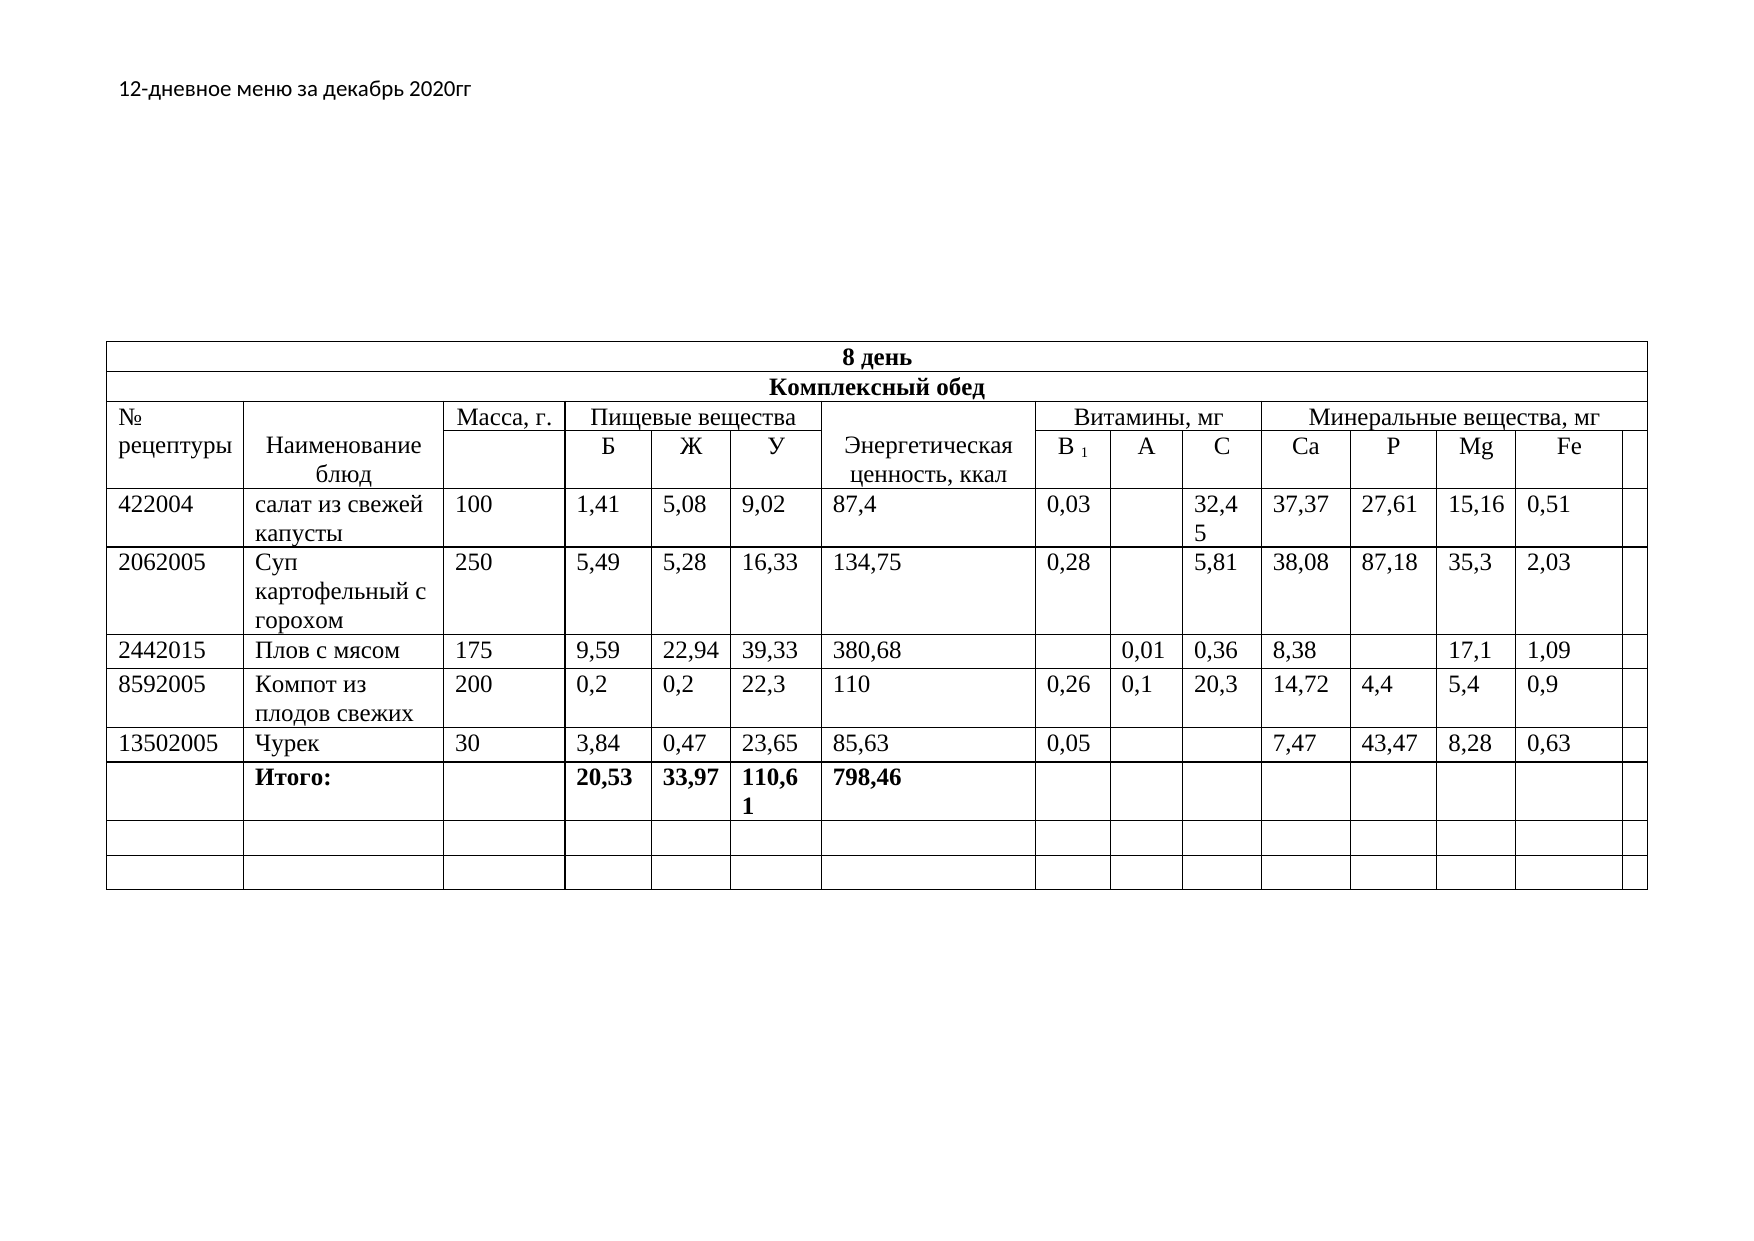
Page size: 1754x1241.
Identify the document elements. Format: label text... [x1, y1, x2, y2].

table_cell [1183, 763, 1261, 820]
table_cell Чурек [244, 728, 443, 761]
table_cell [1262, 821, 1350, 854]
table_cell [1623, 489, 1647, 546]
table_cell 380,68 [822, 635, 1035, 668]
table_cell [1623, 763, 1647, 820]
table_cell Комплексный обед [107, 372, 1647, 401]
table_cell [1516, 856, 1622, 889]
table_cell Витамины, мг [1036, 402, 1261, 430]
table_cell [444, 431, 564, 488]
table_cell [1623, 635, 1647, 668]
table_cell У [731, 431, 821, 488]
table_cell 17,1 [1437, 635, 1515, 668]
table_cell 5,81 [1183, 548, 1261, 634]
table_cell [444, 763, 564, 820]
table_cell 9,02 [731, 489, 821, 546]
table_cell Плов с мясом [244, 635, 443, 668]
table_cell [1036, 821, 1110, 854]
table_cell [1623, 669, 1647, 727]
table_cell [444, 856, 564, 889]
table_cell Наименование блюд [244, 402, 443, 488]
table_cell 0,63 [1516, 728, 1622, 761]
table_cell 5,28 [652, 548, 730, 634]
table_cell [1516, 821, 1622, 854]
table_cell 2,03 [1516, 548, 1622, 634]
table_cell [1437, 856, 1515, 889]
table_cell [1262, 856, 1350, 889]
table_cell [1036, 856, 1110, 889]
table_cell [1111, 489, 1182, 546]
table_cell 30 [444, 728, 564, 761]
table_cell 1,09 [1516, 635, 1622, 668]
table_cell 35,3 [1437, 548, 1515, 634]
table_cell 8,38 [1262, 635, 1350, 668]
table_cell [1111, 821, 1182, 854]
table_cell [1111, 728, 1182, 761]
table_cell [1437, 821, 1515, 854]
table_cell 20,3 [1183, 669, 1261, 727]
table_cell 39,33 [731, 635, 821, 668]
table_cell 5,4 [1437, 669, 1515, 727]
table_cell 3,84 [566, 728, 651, 761]
table_cell 0,2 [566, 669, 651, 727]
table_cell 250 [444, 548, 564, 634]
table_cell [1111, 856, 1182, 889]
table_cell [1437, 763, 1515, 820]
table_cell 0,51 [1516, 489, 1622, 546]
table_cell 0,01 [1111, 635, 1182, 668]
table_cell салат из свежей капусты [244, 489, 443, 546]
table_cell 0,1 [1111, 669, 1182, 727]
table_cell [1351, 821, 1436, 854]
table_cell 16,33 [731, 548, 821, 634]
table_cell [107, 763, 243, 820]
table_cell Fe [1516, 431, 1622, 488]
table_cell № рецептуры [107, 402, 243, 488]
table_cell [107, 821, 243, 854]
table_cell 0,28 [1036, 548, 1110, 634]
table_cell 422004 [107, 489, 243, 546]
table_cell В 1 [1036, 431, 1110, 488]
table_cell А [1111, 431, 1182, 488]
table_cell 20,53 [566, 763, 651, 820]
table_cell Суп картофельный с горохом [244, 548, 443, 634]
table_cell [1623, 548, 1647, 634]
table_cell 100 [444, 489, 564, 546]
table_cell [1351, 856, 1436, 889]
table_cell 110 [822, 669, 1035, 727]
table_cell [1111, 763, 1182, 820]
table_cell [1262, 763, 1350, 820]
table_cell 87,4 [822, 489, 1035, 546]
table_cell 85,63 [822, 728, 1035, 761]
table_cell 27,61 [1351, 489, 1436, 546]
table_cell 110,61 [731, 763, 821, 820]
table_cell 22,94 [652, 635, 730, 668]
table_cell [1111, 548, 1182, 634]
table_cell [1183, 728, 1261, 761]
table_cell 32,45 [1183, 489, 1261, 546]
table_cell [244, 821, 443, 854]
table_cell 0,36 [1183, 635, 1261, 668]
table_cell Пищевые вещества [566, 402, 821, 430]
table_cell 14,72 [1262, 669, 1350, 727]
table_cell [731, 856, 821, 889]
table_cell 175 [444, 635, 564, 668]
table_cell [244, 856, 443, 889]
table_cell 7,47 [1262, 728, 1350, 761]
table_cell [1036, 635, 1110, 668]
table_cell [1351, 763, 1436, 820]
table_cell [652, 856, 730, 889]
table_cell 9,59 [566, 635, 651, 668]
table_cell Минеральные вещества, мг [1262, 402, 1647, 430]
table_cell 1,41 [566, 489, 651, 546]
table_cell [822, 821, 1035, 854]
table_cell 0,26 [1036, 669, 1110, 727]
table_cell С [1183, 431, 1261, 488]
table_cell [1183, 856, 1261, 889]
table_cell [822, 856, 1035, 889]
table_cell Са [1262, 431, 1350, 488]
table_cell 5,49 [566, 548, 651, 634]
table_cell [107, 856, 243, 889]
table_cell [1623, 821, 1647, 854]
table_cell Масса, г. [444, 402, 564, 430]
table_cell 4,4 [1351, 669, 1436, 727]
table_cell 0,2 [652, 669, 730, 727]
table_cell 15,16 [1437, 489, 1515, 546]
table_cell Итого: [244, 763, 443, 820]
table_cell Ж [652, 431, 730, 488]
table_cell 134,75 [822, 548, 1035, 634]
table_cell 87,18 [1351, 548, 1436, 634]
table_cell [1351, 635, 1436, 668]
table_cell [652, 821, 730, 854]
table_cell Энергетическая ценность, ккал [822, 402, 1035, 488]
table_cell 0,47 [652, 728, 730, 761]
table_cell [1623, 856, 1647, 889]
table_cell 37,37 [1262, 489, 1350, 546]
table_cell [1623, 431, 1647, 488]
table_cell Mg [1437, 431, 1515, 488]
table_cell 0,9 [1516, 669, 1622, 727]
table_cell Б [566, 431, 651, 488]
table_cell [1183, 821, 1261, 854]
table_cell [566, 821, 651, 854]
table_cell Р [1351, 431, 1436, 488]
table_cell 0,03 [1036, 489, 1110, 546]
table_cell 22,3 [731, 669, 821, 727]
table_cell Компот из плодов свежих [244, 669, 443, 727]
table_cell 200 [444, 669, 564, 727]
table_cell [731, 821, 821, 854]
table_cell 2442015 [107, 635, 243, 668]
table_cell 2062005 [107, 548, 243, 634]
table_cell [1036, 763, 1110, 820]
table_cell 33,97 [652, 763, 730, 820]
table_header 8 день [107, 342, 1647, 371]
table_cell 5,08 [652, 489, 730, 546]
table_cell [1516, 763, 1622, 820]
table_cell 8,28 [1437, 728, 1515, 761]
table_cell [444, 821, 564, 854]
table_cell [1623, 728, 1647, 761]
table_cell 43,47 [1351, 728, 1436, 761]
table_cell 23,65 [731, 728, 821, 761]
table_cell [566, 856, 651, 889]
table_cell 38,08 [1262, 548, 1350, 634]
table_cell 13502005 [107, 728, 243, 761]
table_cell 8592005 [107, 669, 243, 727]
table_cell 798,46 [822, 763, 1035, 820]
table_cell 0,05 [1036, 728, 1110, 761]
